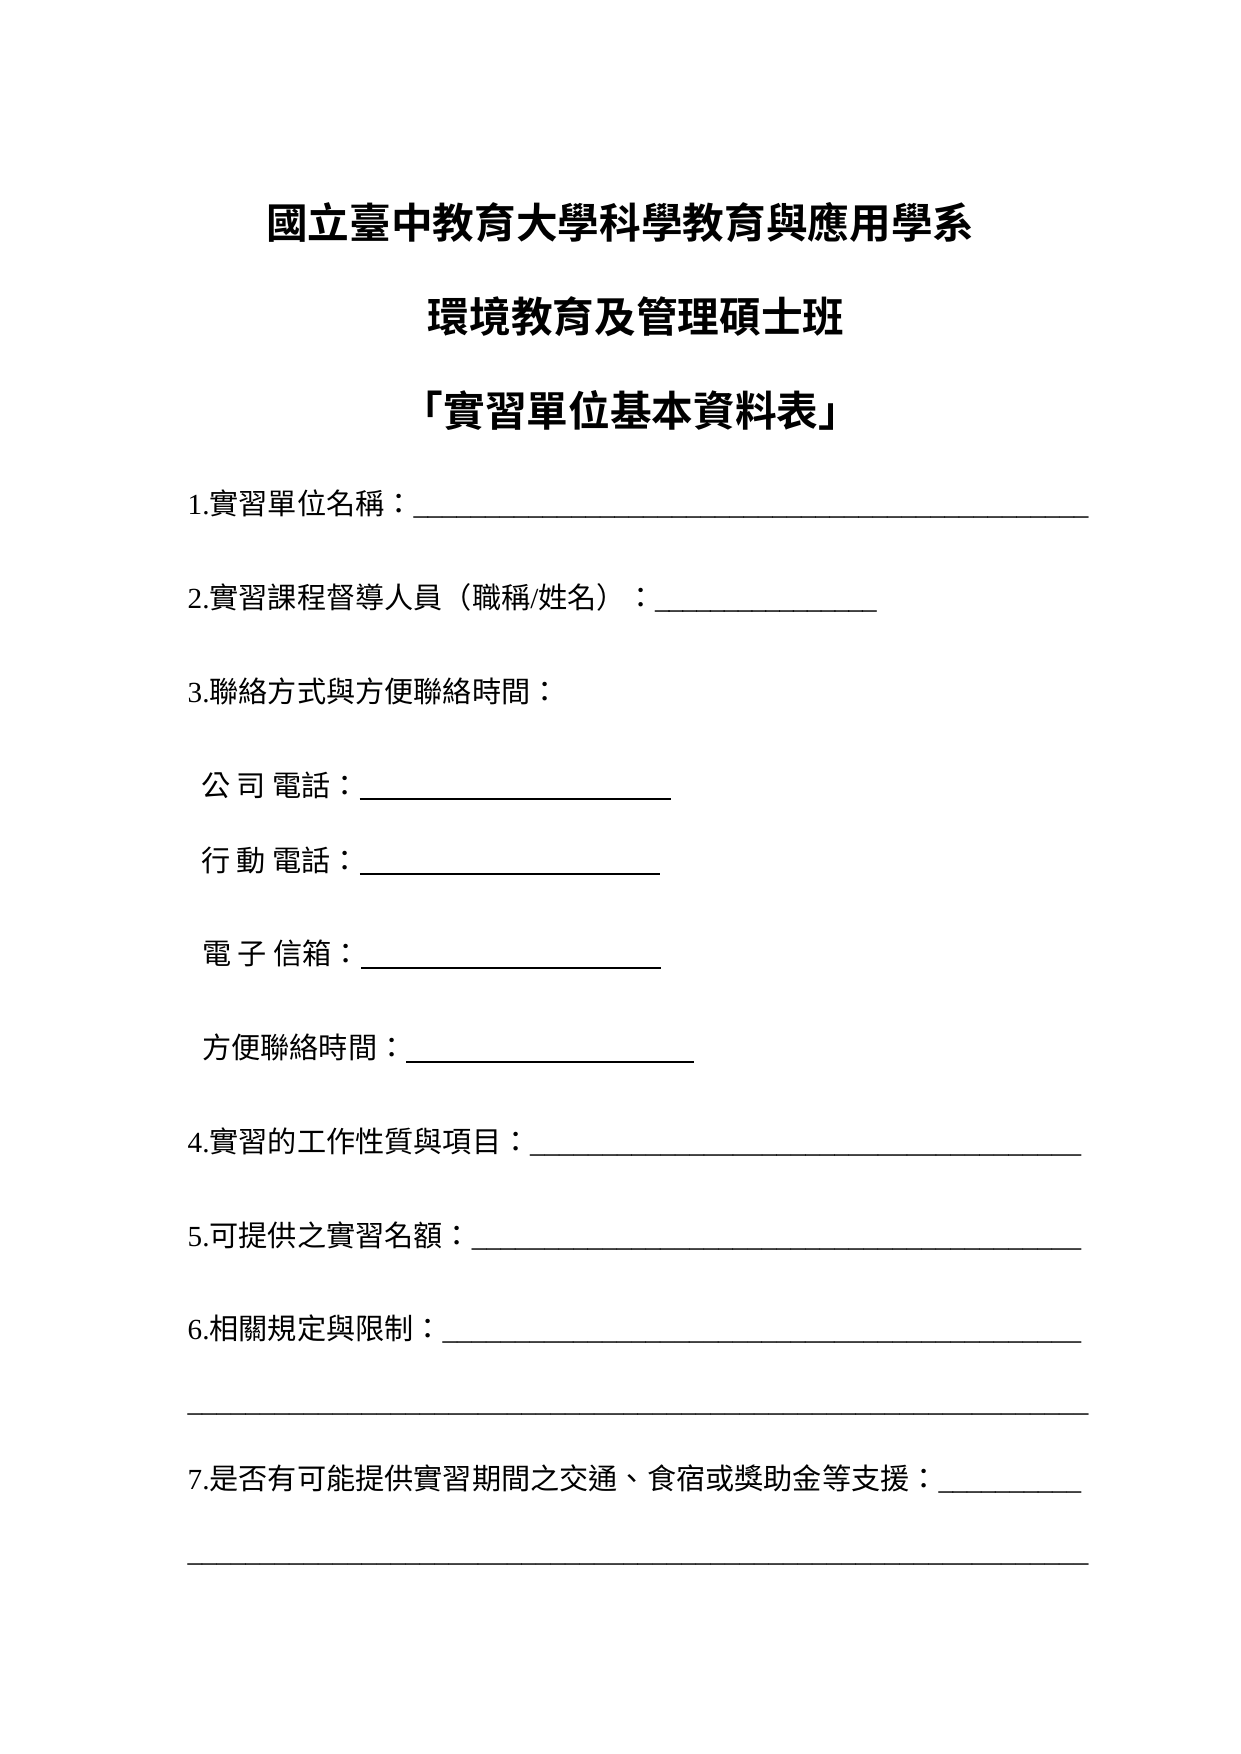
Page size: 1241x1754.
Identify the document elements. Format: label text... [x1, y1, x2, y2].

text 2.實習課程督導人員（職稱/姓名）： [187, 558, 1053, 633]
text 5.可提供之實習名額： [187, 1196, 1053, 1271]
text 電 子 信箱： [187, 914, 1053, 989]
text 3.聯絡方式與方便聯絡時間： [187, 652, 1053, 727]
text 行 動 電話： [187, 821, 1053, 896]
text 環境教育及管理碩士班 [187, 277, 1053, 352]
text 國立臺中教育大學科學教育與應用學系 [187, 183, 1053, 258]
text 公 司 電話： [187, 746, 1053, 821]
text 6.相關規定與限制： [187, 1289, 1053, 1364]
text 「實習單位基本資料表」 [187, 371, 1053, 446]
text 4.實習的工作性質與項目： [187, 1102, 1053, 1177]
text 方便聯絡時間： [187, 1008, 1053, 1083]
text 1.實習單位名稱： [187, 464, 1053, 539]
text 7.是否有可能提供實習期間之交通、食宿或獎助金等支援： [187, 1439, 1053, 1514]
